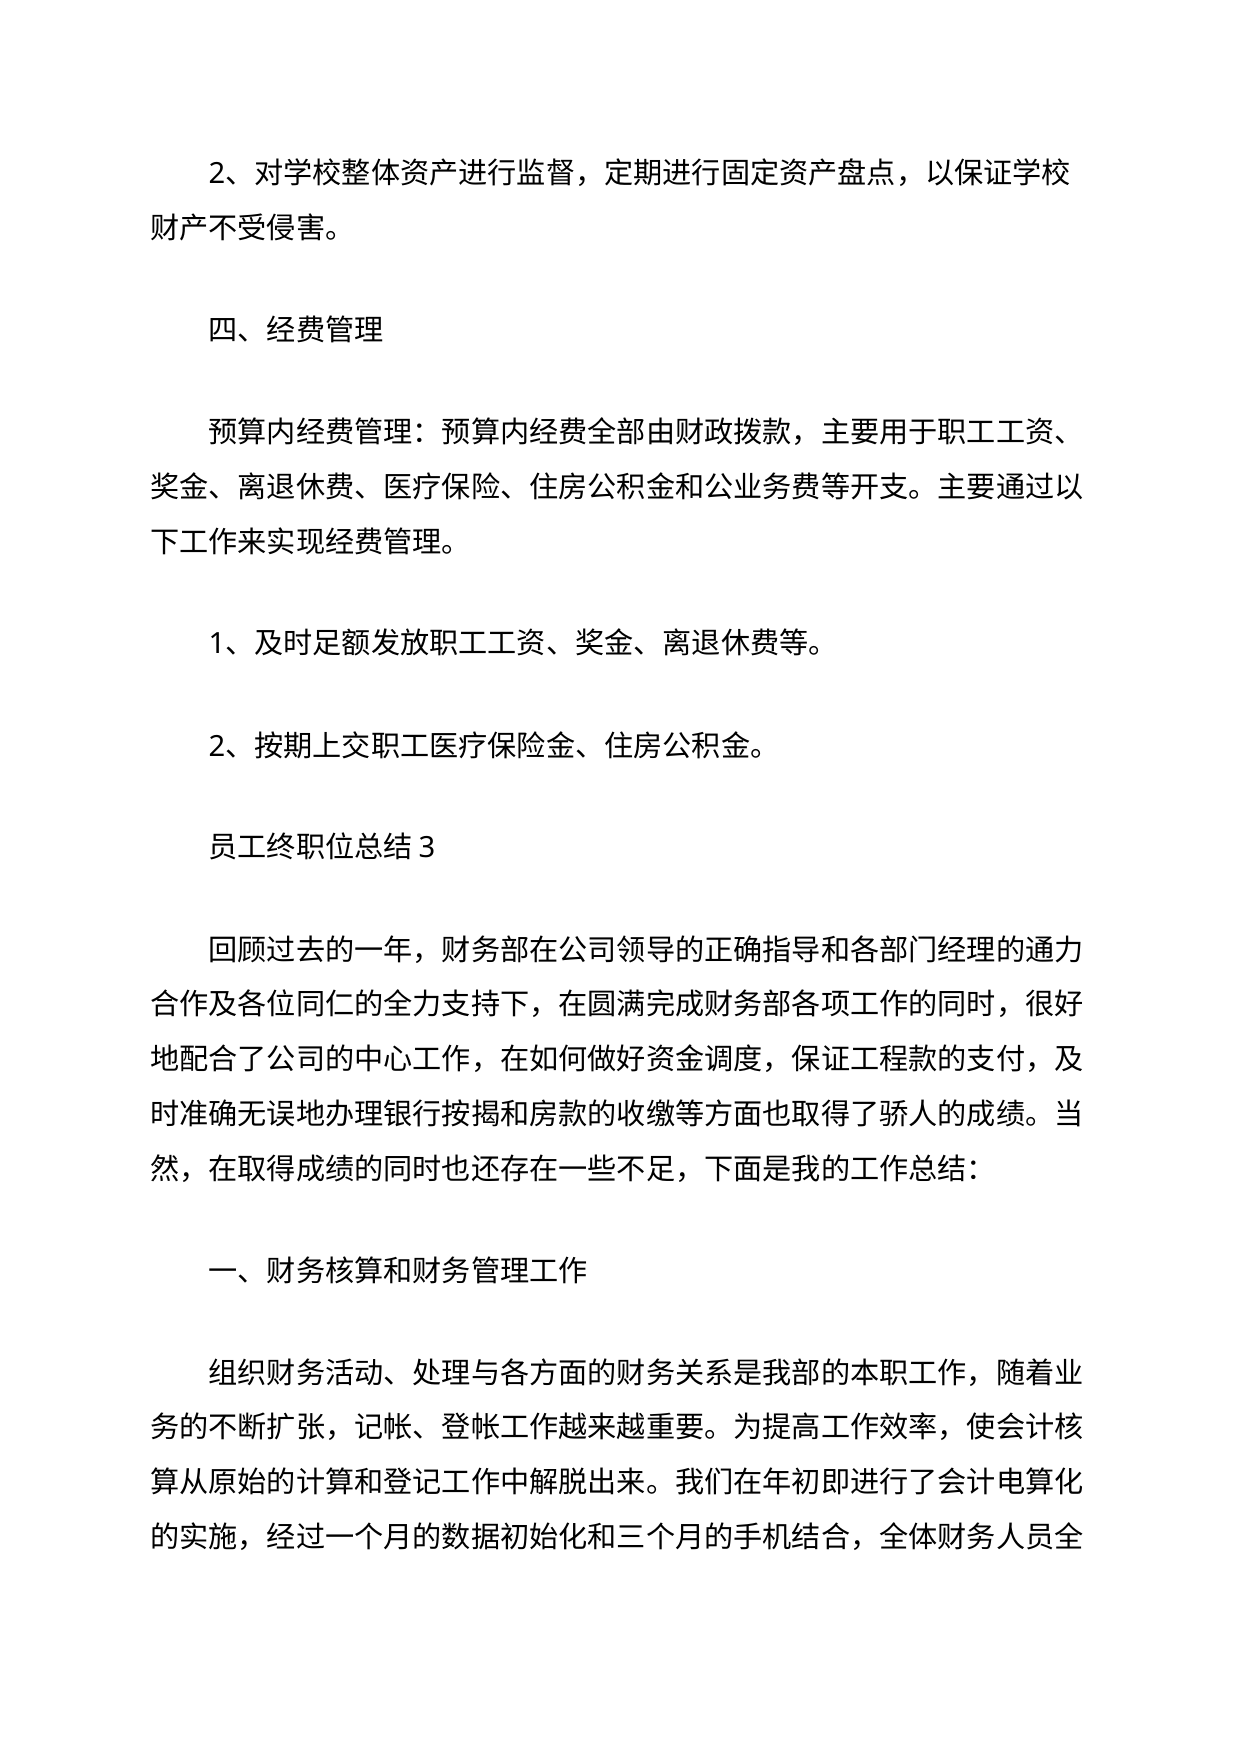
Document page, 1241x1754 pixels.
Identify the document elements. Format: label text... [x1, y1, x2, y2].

text 一、财务核算和财务管理工作 [150, 1247, 1090, 1290]
text 预算内经费管理：预算内经费全部由财政拨款，主要用于职工工资、奖金、离退休费、医疗保险、住房公积金和公业务费等开支。主要通过以下工作来实现经费管理。 [150, 408, 1090, 561]
text 回顾过去的一年，财务部在公司领导的正确指导和各部门经理的通力合作及各位同仁的全力支持下，在圆满完成财务部各项工作的同时，很好地配合了公司的中心工作，在如何做好资金调度，保证工程款的支付，及时准确无误地办理银行按揭和房款的收缴等方面也取得了骄人的成绩。当然，在取得成绩的同时也还存在一些不足，下面是我的工作总结： [150, 926, 1090, 1188]
text 2、对学校整体资产进行监督，定期进行固定资产盘点，以保证学校财产不受侵害。 [150, 150, 1090, 247]
text 1、及时足额发放职工工资、奖金、离退休费等。 [150, 620, 1090, 662]
text 员工终职位总结3 [150, 824, 1090, 866]
text 四、经费管理 [150, 307, 1090, 349]
text 2、按期上交职工医疗保险金、住房公积金。 [150, 722, 1090, 764]
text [150, 1349, 1090, 1556]
